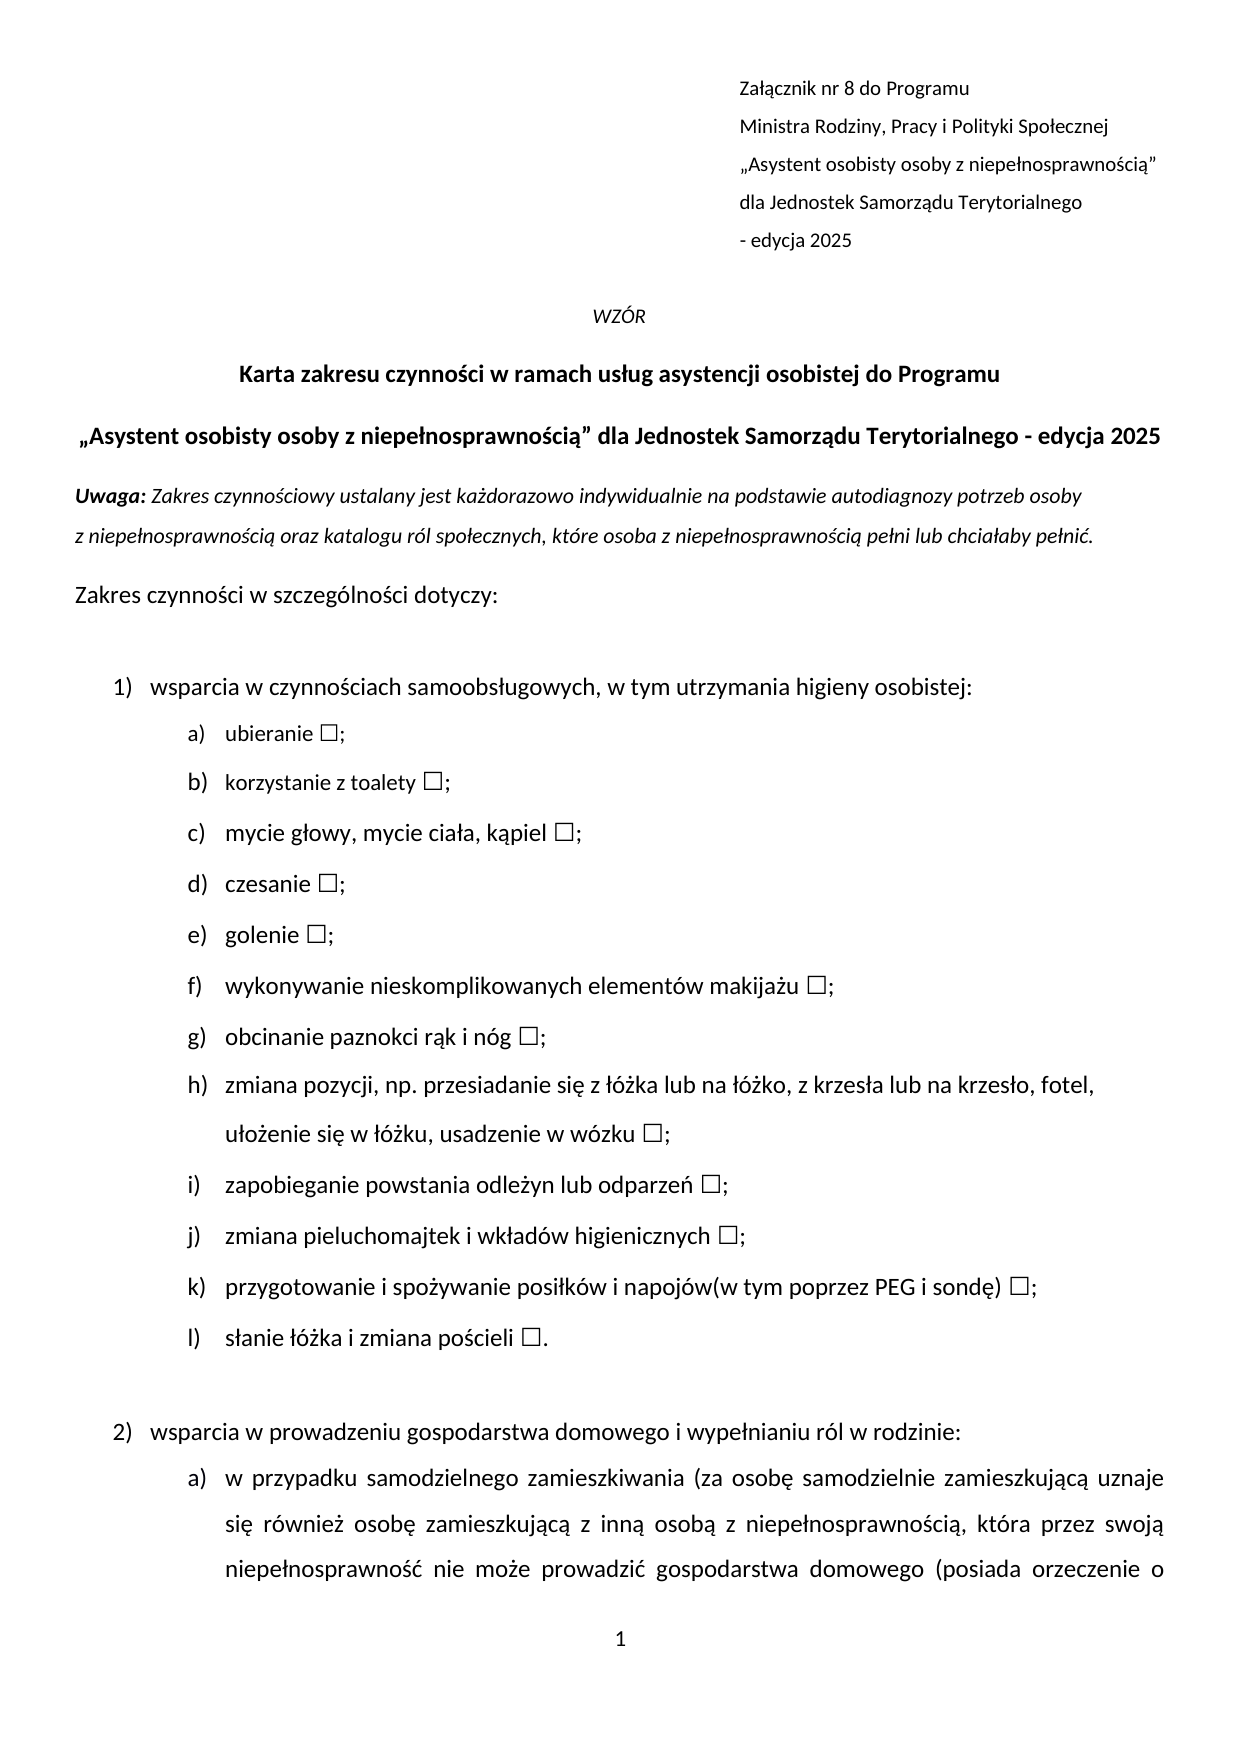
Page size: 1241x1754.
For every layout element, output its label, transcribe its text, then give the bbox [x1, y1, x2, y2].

text „Asystent osobisty osoby z niepełnosprawnością” dla Jednostek Samorządu Terytorialnego [739, 151, 1165, 215]
list czesanie ; [187, 866, 1165, 899]
list przygotowanie i spożywanie posiłków i napojów(w tym poprzez PEG i sondę) ; [187, 1268, 1165, 1303]
list wsparcia w czynnościach samoobsługowych, w tym utrzymania higieny osobistej: [112, 671, 1165, 701]
list zapobieganie powstania odleżyn lub odparzeń ; [187, 1166, 1165, 1201]
list wsparcia w prowadzeniu gospodarstwa domowego i wypełnianiu ról w rodzinie: [112, 1416, 1165, 1447]
text WZÓR [75, 303, 1165, 328]
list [187, 1462, 1165, 1584]
list zmiana pieluchomajtek i wkładów higienicznych ; [187, 1217, 1165, 1252]
list mycie głowy, mycie ciała, kąpiel ; [187, 814, 1165, 848]
text „Asystent osobisty osoby z niepełnosprawnością” dla Jednostek Samorządu Terytorialnego - edycja 2025 [75, 420, 1165, 451]
list golenie ; [187, 917, 1165, 951]
list ubieranie ☐; [187, 717, 1165, 748]
text Uwaga: Zakres czynnościowy ustalany jest każdorazowo indywidualnie na podstawie autodiagnozy potrzeb osoby z niepełnosprawnością oraz katalogu ról społecznych, które osoba z niepełnosprawnością pełni lub chciałaby pełnić. [75, 483, 1165, 549]
list obcinanie paznokci rąk i nóg ; [187, 1019, 1165, 1053]
text Zakres czynności w szczególności dotyczy: [75, 579, 1165, 610]
text Karta zakresu czynności w ramach usług asystencji osobistej do Programu [75, 358, 1165, 388]
text - edycja 2025 [739, 227, 1165, 253]
list korzystanie z toalety ; [187, 763, 1165, 797]
list słanie łóżka i zmiana pościeli . [187, 1319, 1165, 1354]
list zmiana pozycji, np. przesiadanie się z łóżka lub na łóżko, z krzesła lub na krzesło, fotel, ułożenie się w łóżku, usadzenie w wózku ; [187, 1070, 1165, 1149]
text Ministra Rodziny, Pracy i Polityki Społecznej [739, 113, 1165, 138]
list wykonywanie nieskomplikowanych elementów makijażu ; [187, 968, 1165, 1002]
text Załącznik nr 8 do Programu [739, 75, 1165, 100]
